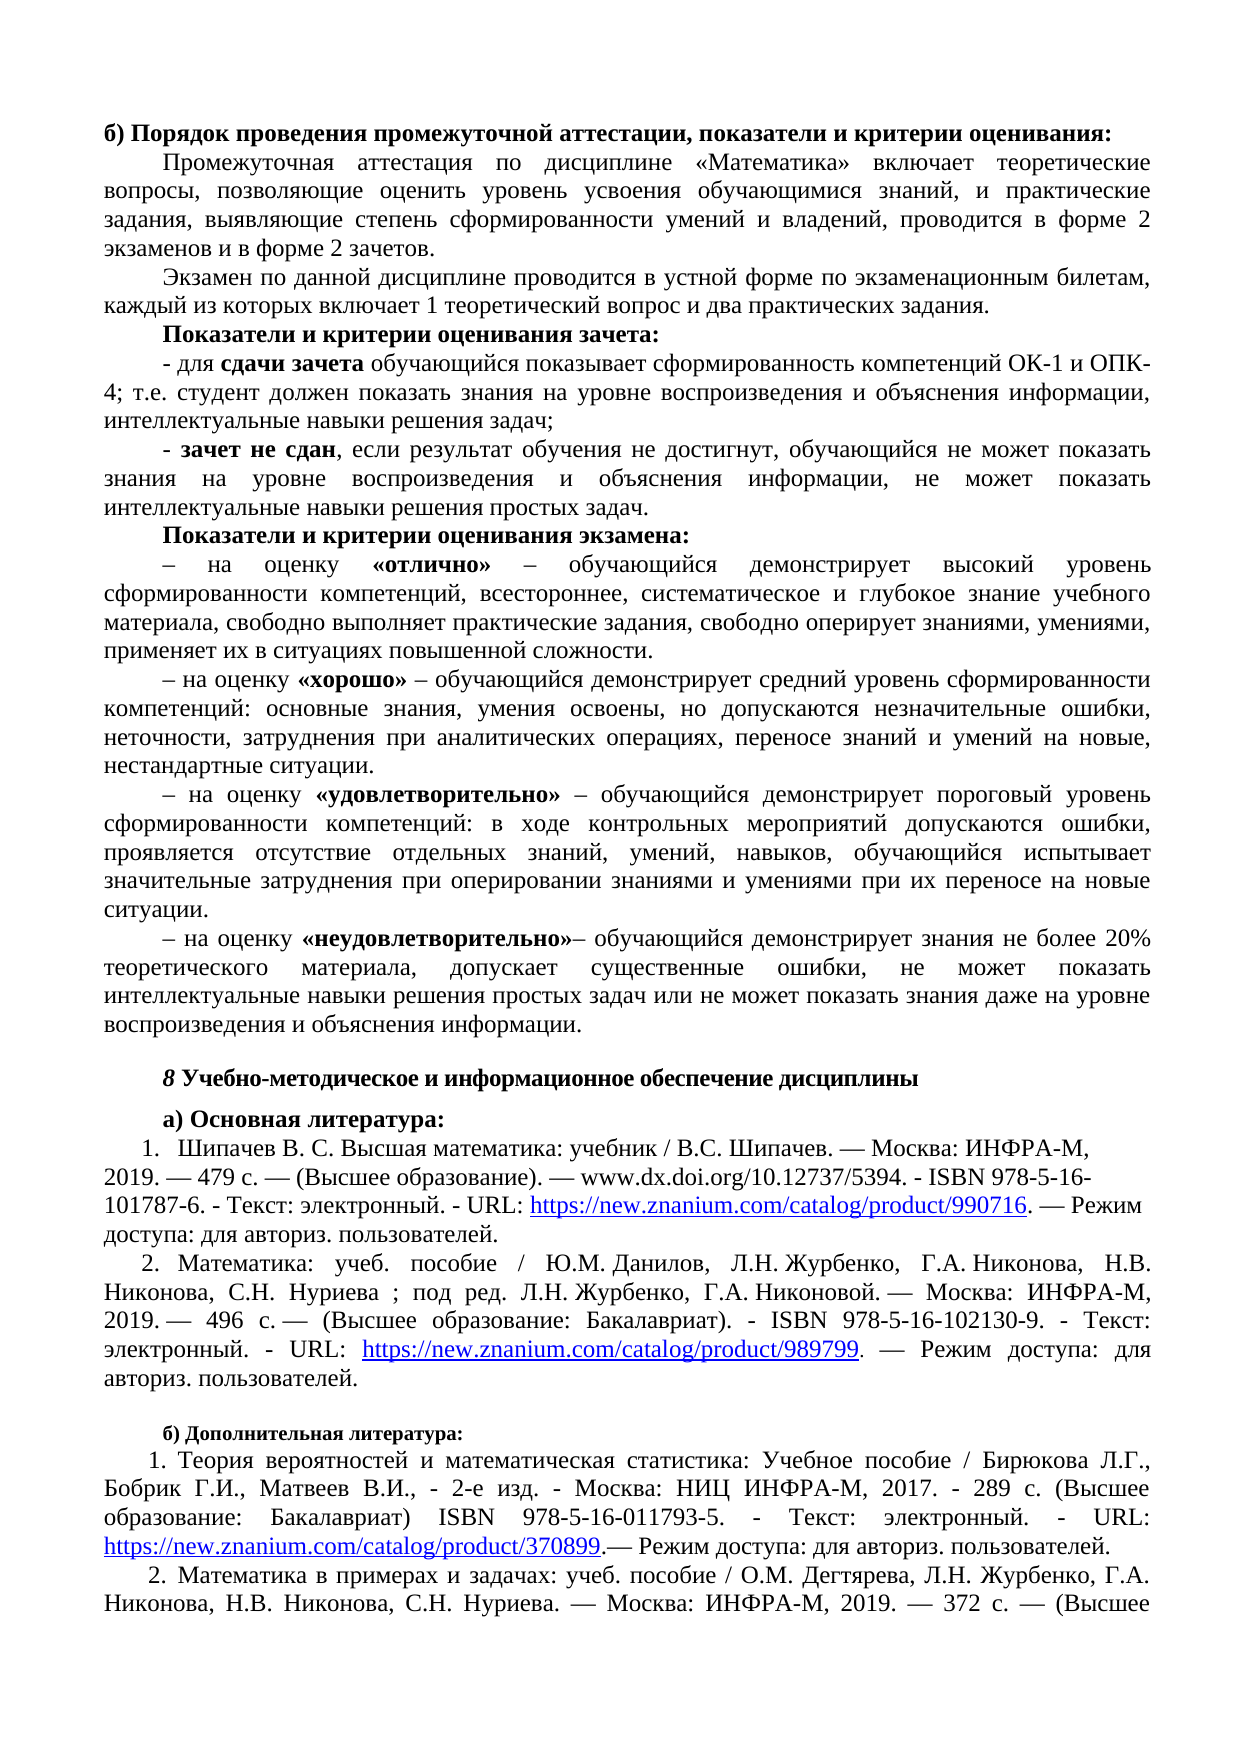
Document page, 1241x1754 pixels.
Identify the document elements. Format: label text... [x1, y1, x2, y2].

text Промежуточная аттестация по дисциплине «Математика» включает теоретические вопросы, позволяющие оценить уровень усвоения обучающимися знаний, и практические задания, выявляющие степень сформированности умений и владений, проводится в форме 2 экзаменов и в форме 2 зачетов. [103, 147, 1152, 262]
text - зачет не сдан, если результат обучения не достигнут, обучающийся не может показать знания на уровне воспроизведения и объяснения информации, не может показать интеллектуальные навыки решения простых задач. [103, 434, 1152, 521]
text - для сдачи зачета обучающийся показывает сформированность компетенций ОК-1 и ОПК-4; т.е. студент должен показать знания на уровне воспроизведения и объяснения информации, интеллектуальные навыки решения задач; [103, 348, 1152, 434]
text – на оценку «отлично» – обучающийся демонстрирует высокий уровень сформированности компетенций, всестороннее, систематическое и глубокое знание учебного материала, свободно выполняет практические задания, свободно оперирует знаниями, умениями, применяет их в ситуациях повышенной сложности. [103, 549, 1152, 664]
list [103, 1560, 1152, 1617]
list Шипачев В. С. Высшая математика: учебник / В.С. Шипачев. — Москва: ИНФРА-М, 2019. — 479 с. — (Высшее образование). — www.dx.doi.org/10.12737/5394. - ISBN 978-5-16-101787-6. - Текст: электронный. - URL: https://new.znanium.com/catalog/product/990716. — Режим доступа: для авториз. пользователей. [103, 1133, 1152, 1248]
text – на оценку «хорошо» – обучающийся демонстрирует средний уровень сформированности компетенций: основные знания, умения освоены, но допускаются незначительные ошибки, неточности, затруднения при аналитических операциях, переносе знаний и умений на новые, нестандартные ситуации. [103, 664, 1152, 779]
list Математика: учеб. пособие / Ю.М. Данилов, Л.Н. Журбенко, Г.А. Никонова, Н.В. Никонова, С.Н. Нуриева ; под ред. Л.Н. Журбенко, Г.А. Никоновой. — Москва: ИНФРА-М, 2019. — 496 с. — (Высшее образование: Бакалавриат). - ISBN 978-5-16-102130-9. - Текст: электронный. - URL: https://new.znanium.com/catalog/product/989799. — Режим доступа: для авториз. пользователей. [103, 1248, 1152, 1392]
subtitle 8 Учебно-методическое и информационное обеспечение дисциплины [162, 1063, 1152, 1092]
text Экзамен по данной дисциплине проводится в устной форме по экзаменационным билетам, каждый из которых включает 1 теоретический вопрос и два практических задания. [103, 262, 1152, 319]
list Теория вероятностей и математическая статистика: Учебное пособие / Бирюкова Л.Г., Бобрик Г.И., Матвеев В.И., - 2-е изд. - Москва: НИЦ ИНФРА-М, 2017. - 289 с. (Высшее образование: Бакалавриат) ISBN 978-5-16-011793-5. - Текст: электронный. - URL: https://new.znanium.com/catalog/product/370899.— Режим доступа: для авториз. пользователей. [103, 1445, 1152, 1560]
text – на оценку «неудовлетворительно»– обучающийся демонстрирует знания не более 20% теоретического материала, допускает существенные ошибки, не может показать интеллектуальные навыки решения простых задач или не может показать знания даже на уровне воспроизведения и объяснения информации. [103, 923, 1152, 1038]
text б) Дополнительная литература: [103, 1421, 1152, 1445]
text Показатели и критерии оценивания экзамена: [103, 521, 1152, 549]
text Показатели и критерии оценивания зачета: [103, 319, 1152, 348]
text – на оценку «удовлетворительно» – обучающийся демонстрирует пороговый уровень сформированности компетенций: в ходе контрольных мероприятий допускаются ошибки, проявляется отсутствие отдельных знаний, умений, навыков, обучающийся испытывает значительные затруднения при оперировании знаниями и умениями при их переносе на новые ситуации. [103, 779, 1152, 923]
text б) Порядок проведения промежуточной аттестации, показатели и критерии оценивания: [103, 118, 1152, 147]
text а) Основная литература: [103, 1104, 1152, 1133]
